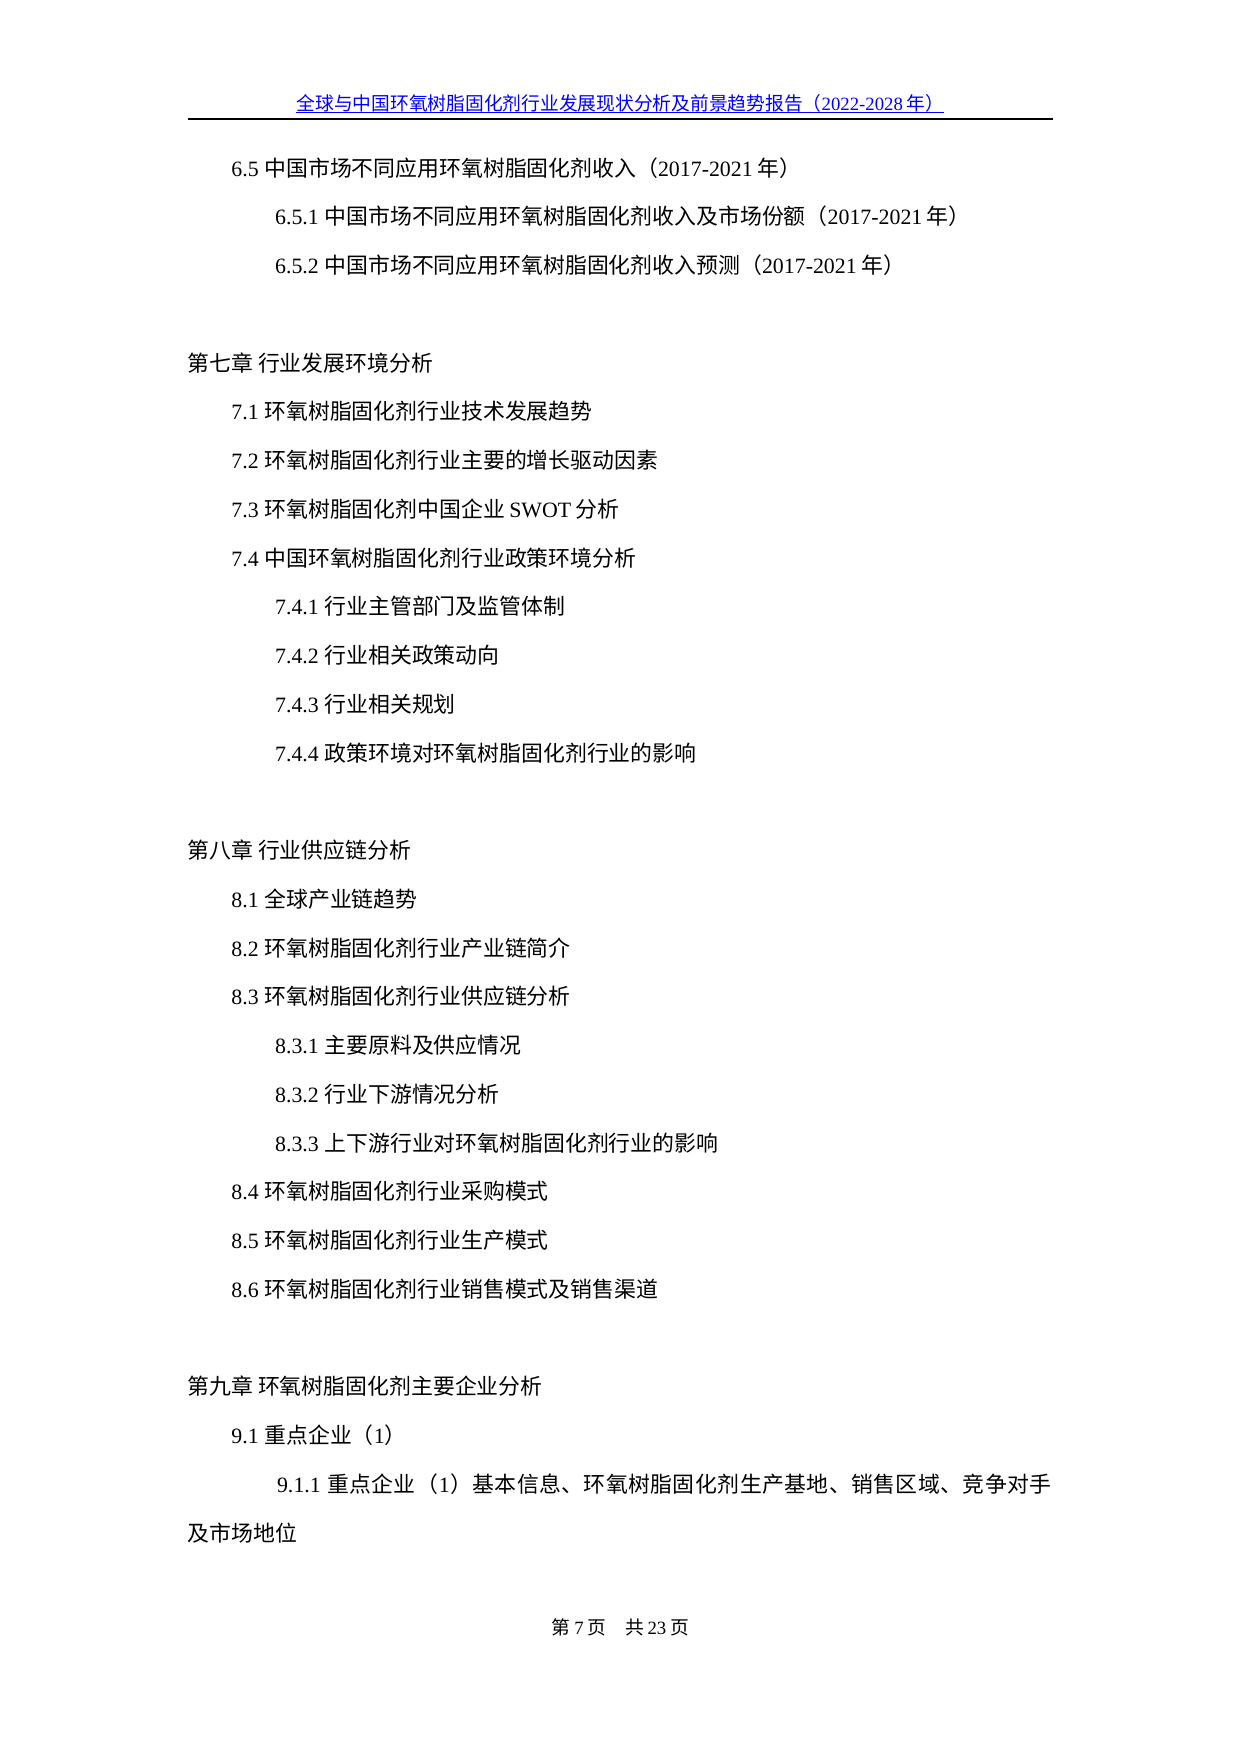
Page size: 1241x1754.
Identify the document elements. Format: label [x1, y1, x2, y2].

text [187, 150, 1053, 1548]
